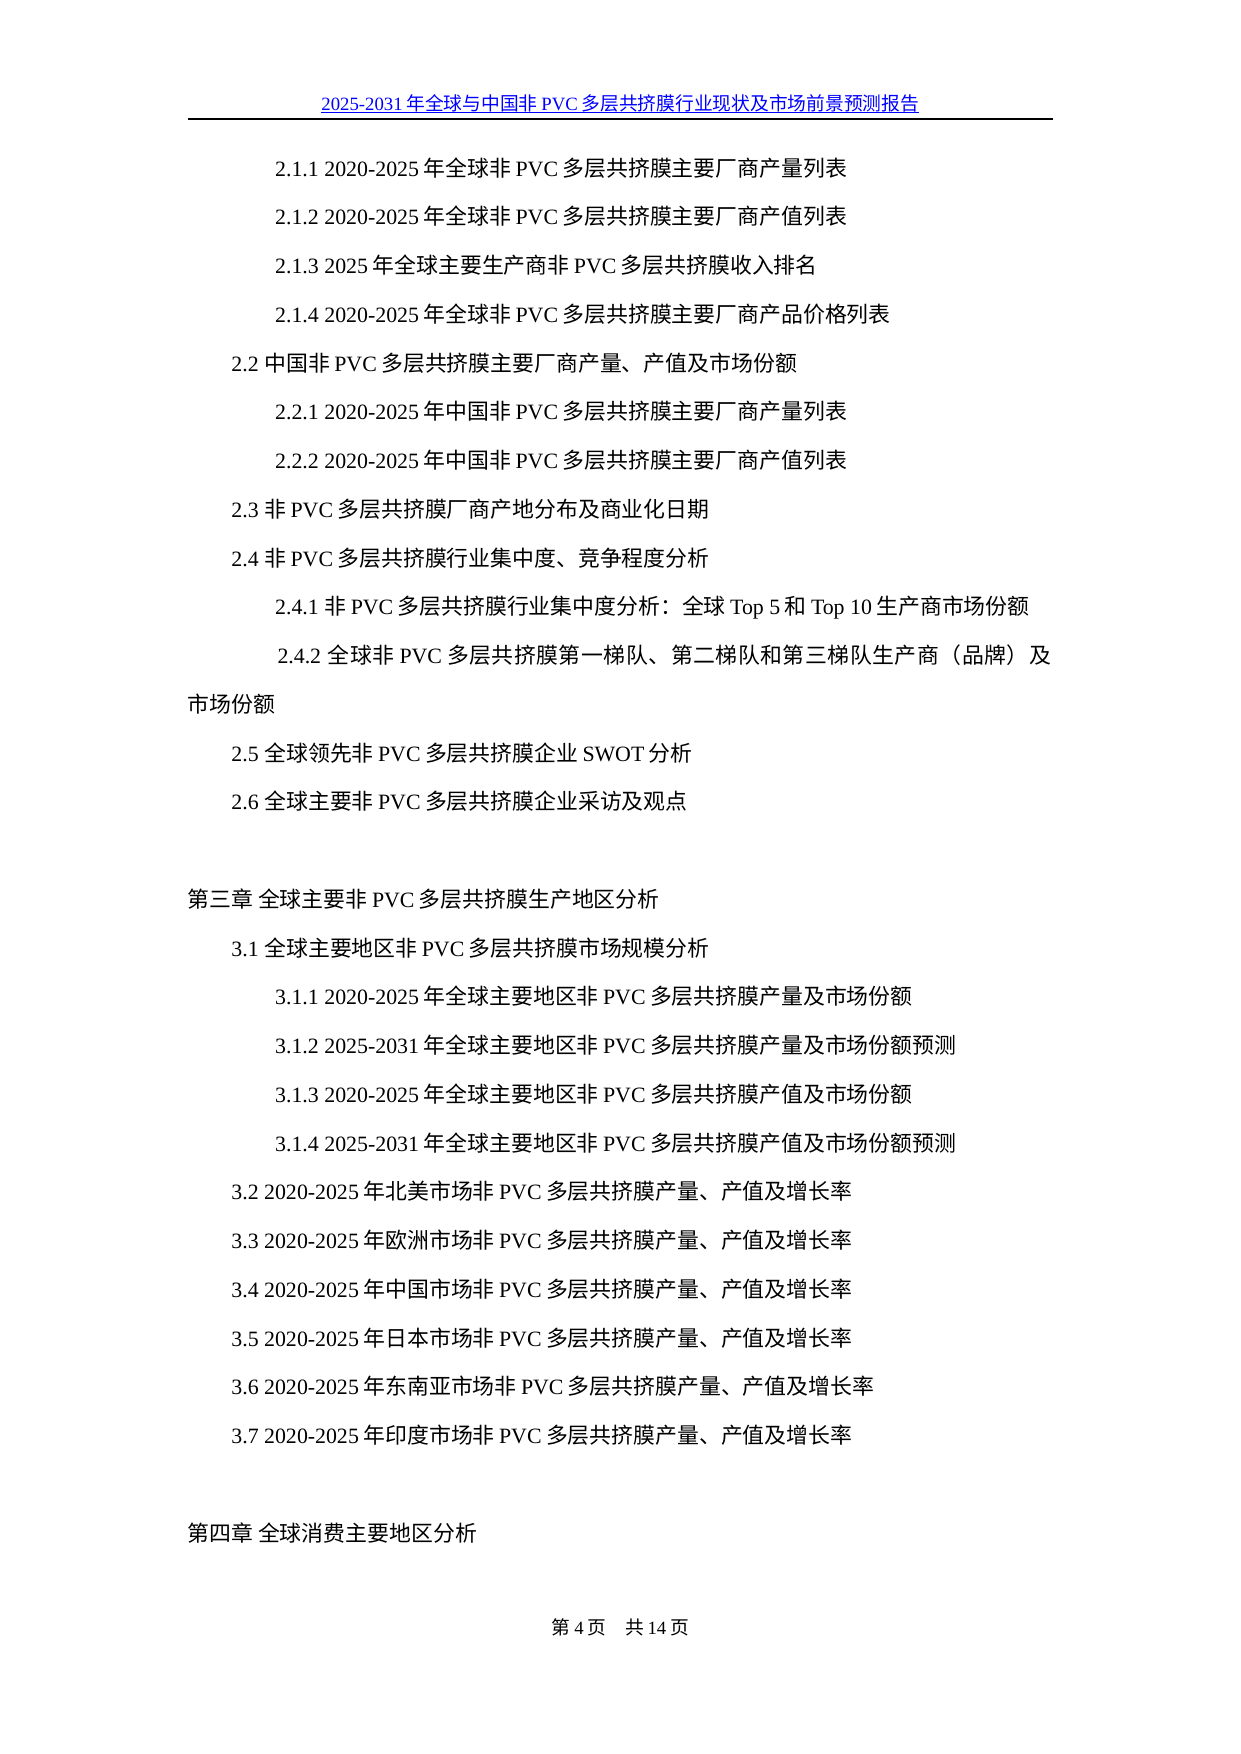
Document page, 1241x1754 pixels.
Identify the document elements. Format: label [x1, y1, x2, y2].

text [187, 150, 1053, 1548]
